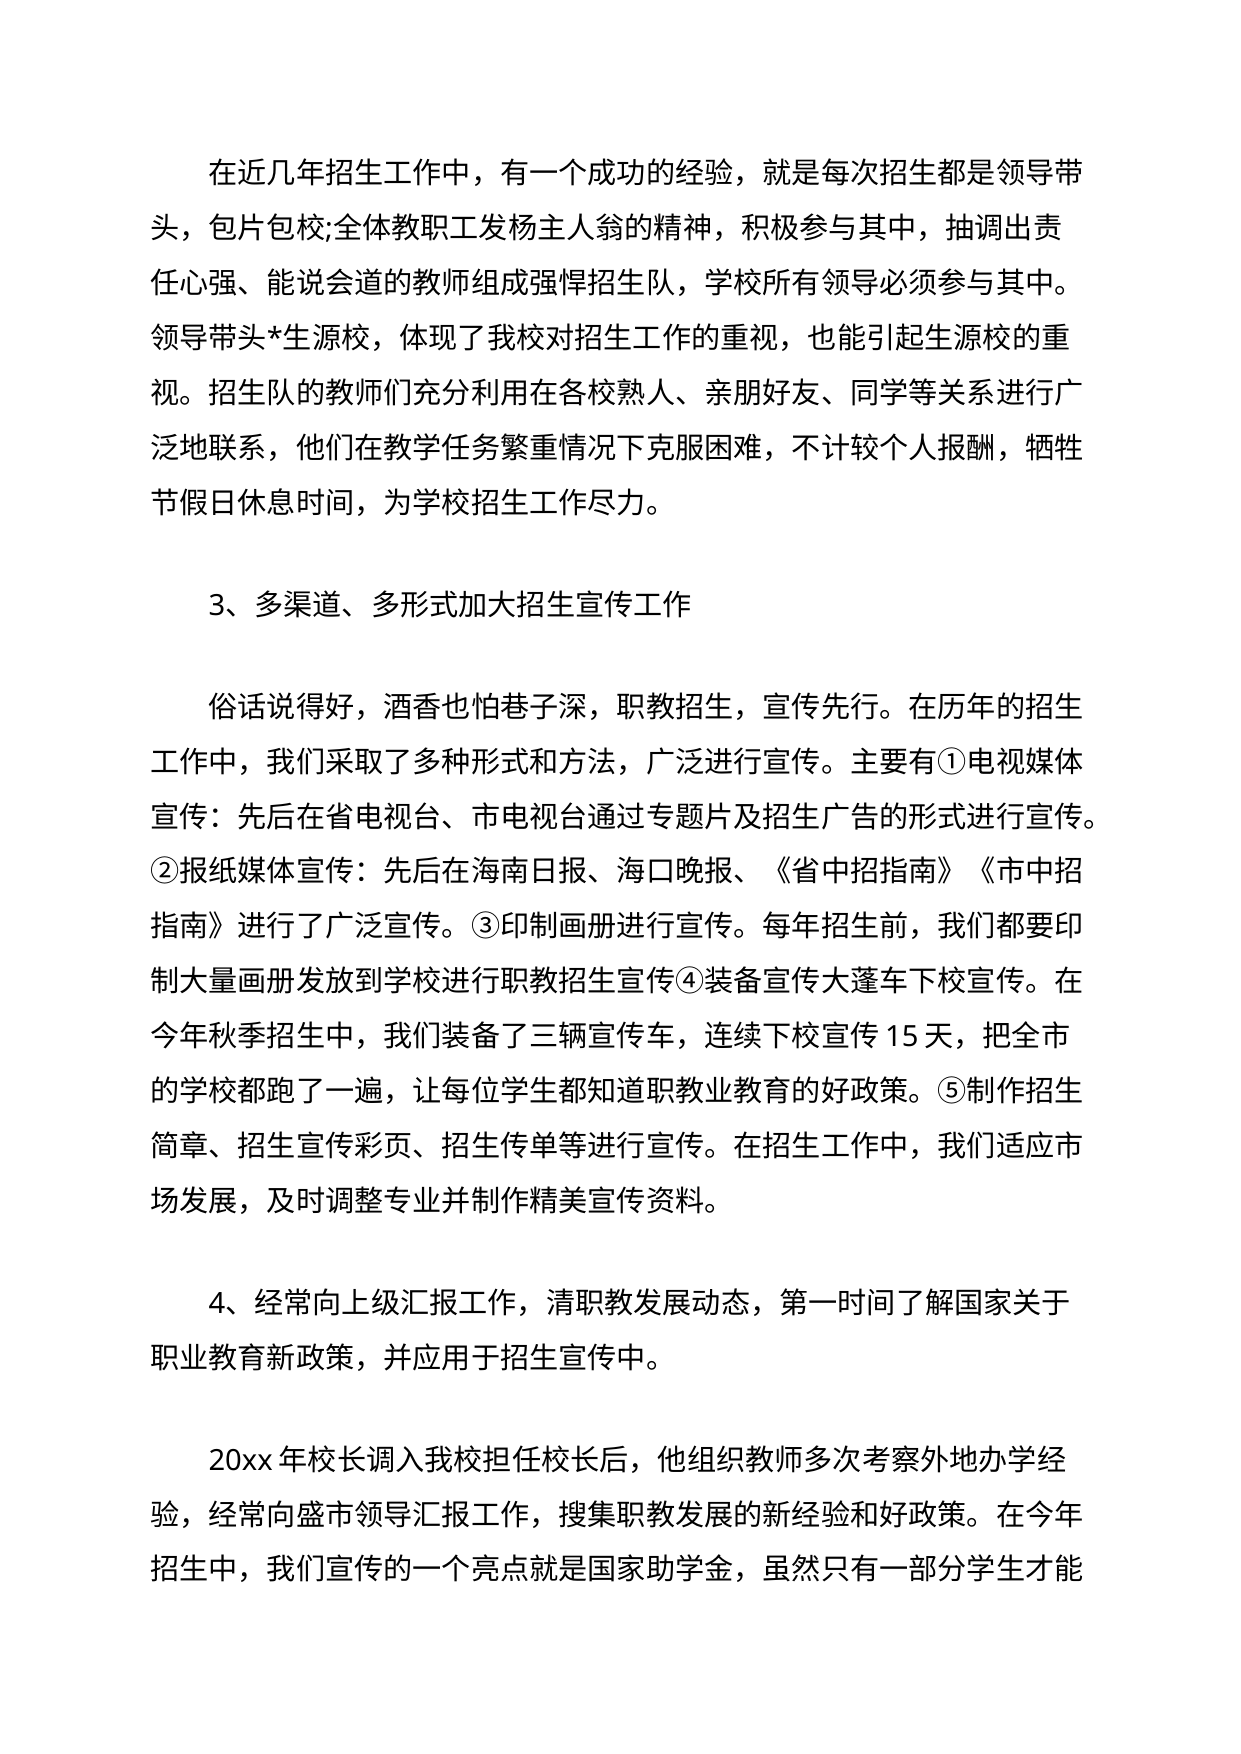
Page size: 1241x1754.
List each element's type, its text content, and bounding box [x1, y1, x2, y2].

text 3、多渠道、多形式加大招生宣传工作 [150, 581, 1090, 624]
text 在近几年招生工作中，有一个成功的经验，就是每次招生都是领导带头，包片包校;全体教职工发杨主人翁的精神，积极参与其中，抽调出责任心强、能说会道的教师组成强悍招生队，学校所有领导必须参与其中。领导带头*生源校，体现了我校对招生工作的重视，也能引起生源校的重视。招生队的教师们充分利用在各校熟人、亲朋好友、同学等关系进行广泛地联系，他们在教学任务繁重情况下克服困难，不计较个人报酬，牺牲节假日休息时间，为学校招生工作尽力。 [150, 150, 1090, 522]
text 4、经常向上级汇报工作，清职教发展动态，第一时间了解国家关于职业教育新政策，并应用于招生宣传中。 [150, 1279, 1090, 1377]
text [150, 1436, 1090, 1588]
text 俗话说得好，酒香也怕巷子深，职教招生，宣传先行。在历年的招生工作中，我们采取了多种形式和方法，广泛进行宣传。主要有①电视媒体宣传：先后在省电视台、市电视台通过专题片及招生广告的形式进行宣传。②报纸媒体宣传：先后在海南日报、海口晚报、《省中招指南》《市中招指南》进行了广泛宣传。③印制画册进行宣传。每年招生前，我们都要印制大量画册发放到学校进行职教招生宣传④装备宣传大蓬车下校宣传。在今年秋季招生中，我们装备了三辆宣传车，连续下校宣传15天，把全市的学校都跑了一遍，让每位学生都知道职教业教育的好政策。⑤制作招生简章、招生宣传彩页、招生传单等进行宣传。在招生工作中，我们适应市场发展，及时调整专业并制作精美宣传资料。 [150, 683, 1090, 1220]
